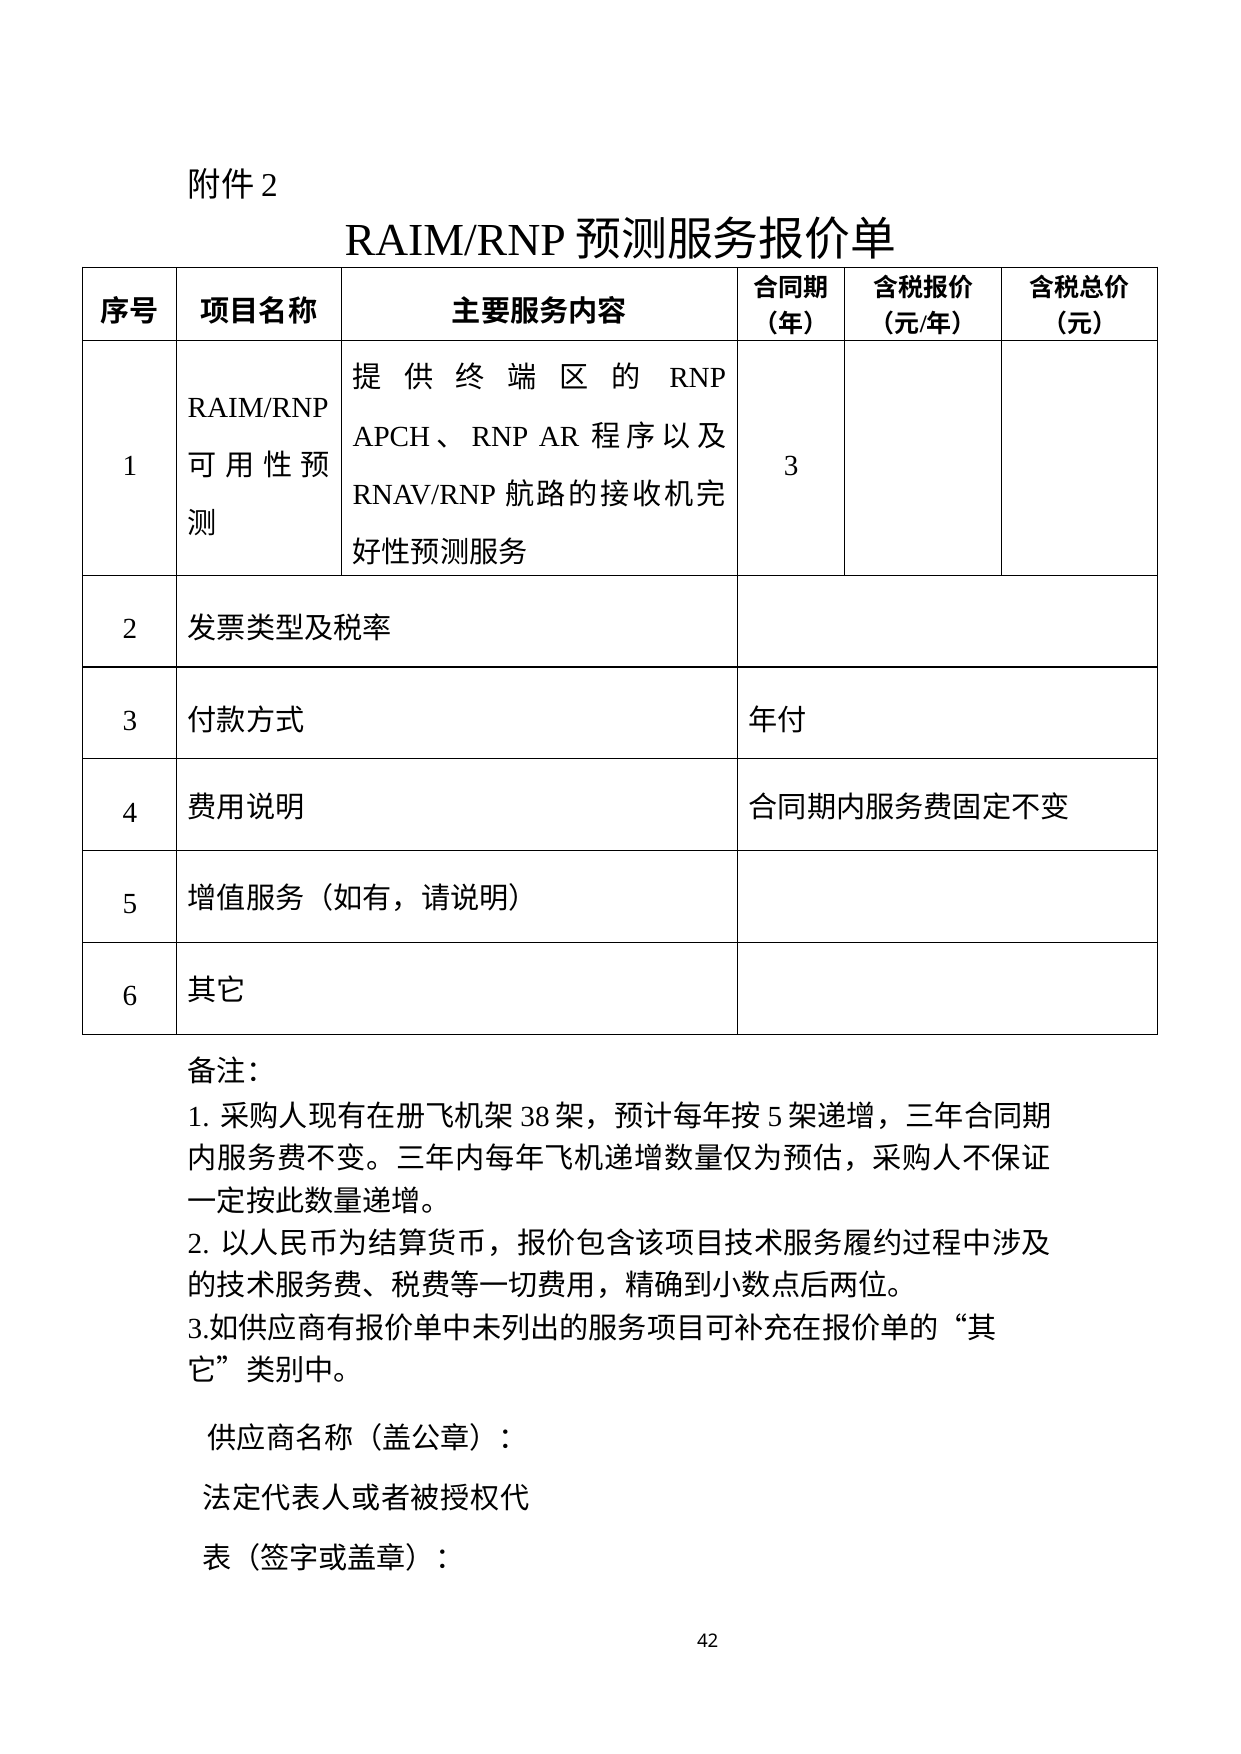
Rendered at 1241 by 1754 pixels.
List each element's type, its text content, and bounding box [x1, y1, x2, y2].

table_cell 其它 [177, 943, 737, 1033]
table_cell [738, 851, 1157, 942]
list 以人民币为结算货币，报价包含该项目技术服务履约过程中涉及的技术服务费、税费等一切费用，精确到小数点后两位。 [187, 1220, 1053, 1304]
table_cell 4 [83, 759, 176, 850]
text 法定代表人或者被授权代表（签字或盖章）： [202, 1475, 529, 1577]
text 附件2 [187, 150, 1053, 208]
table_cell 增值服务（如有，请说明） [177, 851, 737, 942]
table_header 合同期（年） [738, 268, 844, 340]
table_cell 合同期内服务费固定不变 [738, 759, 1157, 850]
text RAIM/RNP预测服务报价单 [187, 208, 1053, 267]
table_header 含税总价（元） [1002, 268, 1157, 340]
table_cell 3 [83, 668, 176, 758]
table_cell 提供终端区的RNP APCH、RNP AR程序以及RNAV/RNP航路的接收机完好性预测服务 [342, 341, 737, 574]
text 供应商名称（盖公章）： [199, 1417, 1053, 1456]
table_cell 付款方式 [177, 668, 737, 758]
table_header 主要服务内容 [342, 268, 737, 340]
text 备注： [187, 1035, 1053, 1093]
table_cell [738, 943, 1157, 1033]
table_cell 1 [83, 341, 176, 574]
text 3.如供应商有报价单中未列出的服务项目可补充在报价单的“其它”类别中。 [187, 1304, 1053, 1389]
table_cell 6 [83, 943, 176, 1033]
table_cell 2 [83, 576, 176, 666]
table_cell RAIM/RNP可用性预测 [177, 341, 341, 574]
table_cell [738, 576, 1157, 666]
table_cell 年付 [738, 668, 1157, 758]
table_cell [1002, 341, 1157, 574]
table_header 项目名称 [177, 268, 341, 340]
table_cell 发票类型及税率 [177, 576, 737, 666]
list 采购人现有在册飞机架38架，预计每年按5架递增，三年合同期内服务费不变。三年内每年飞机递增数量仅为预估，采购人不保证一定按此数量递增。 [187, 1093, 1053, 1220]
table_header 序号 [83, 268, 176, 340]
table_header 含税报价 （元/年） [845, 268, 1001, 340]
table_cell 费用说明 [177, 759, 737, 850]
table_cell 3 [738, 341, 844, 574]
table_cell [845, 341, 1001, 574]
table_cell 5 [83, 851, 176, 942]
